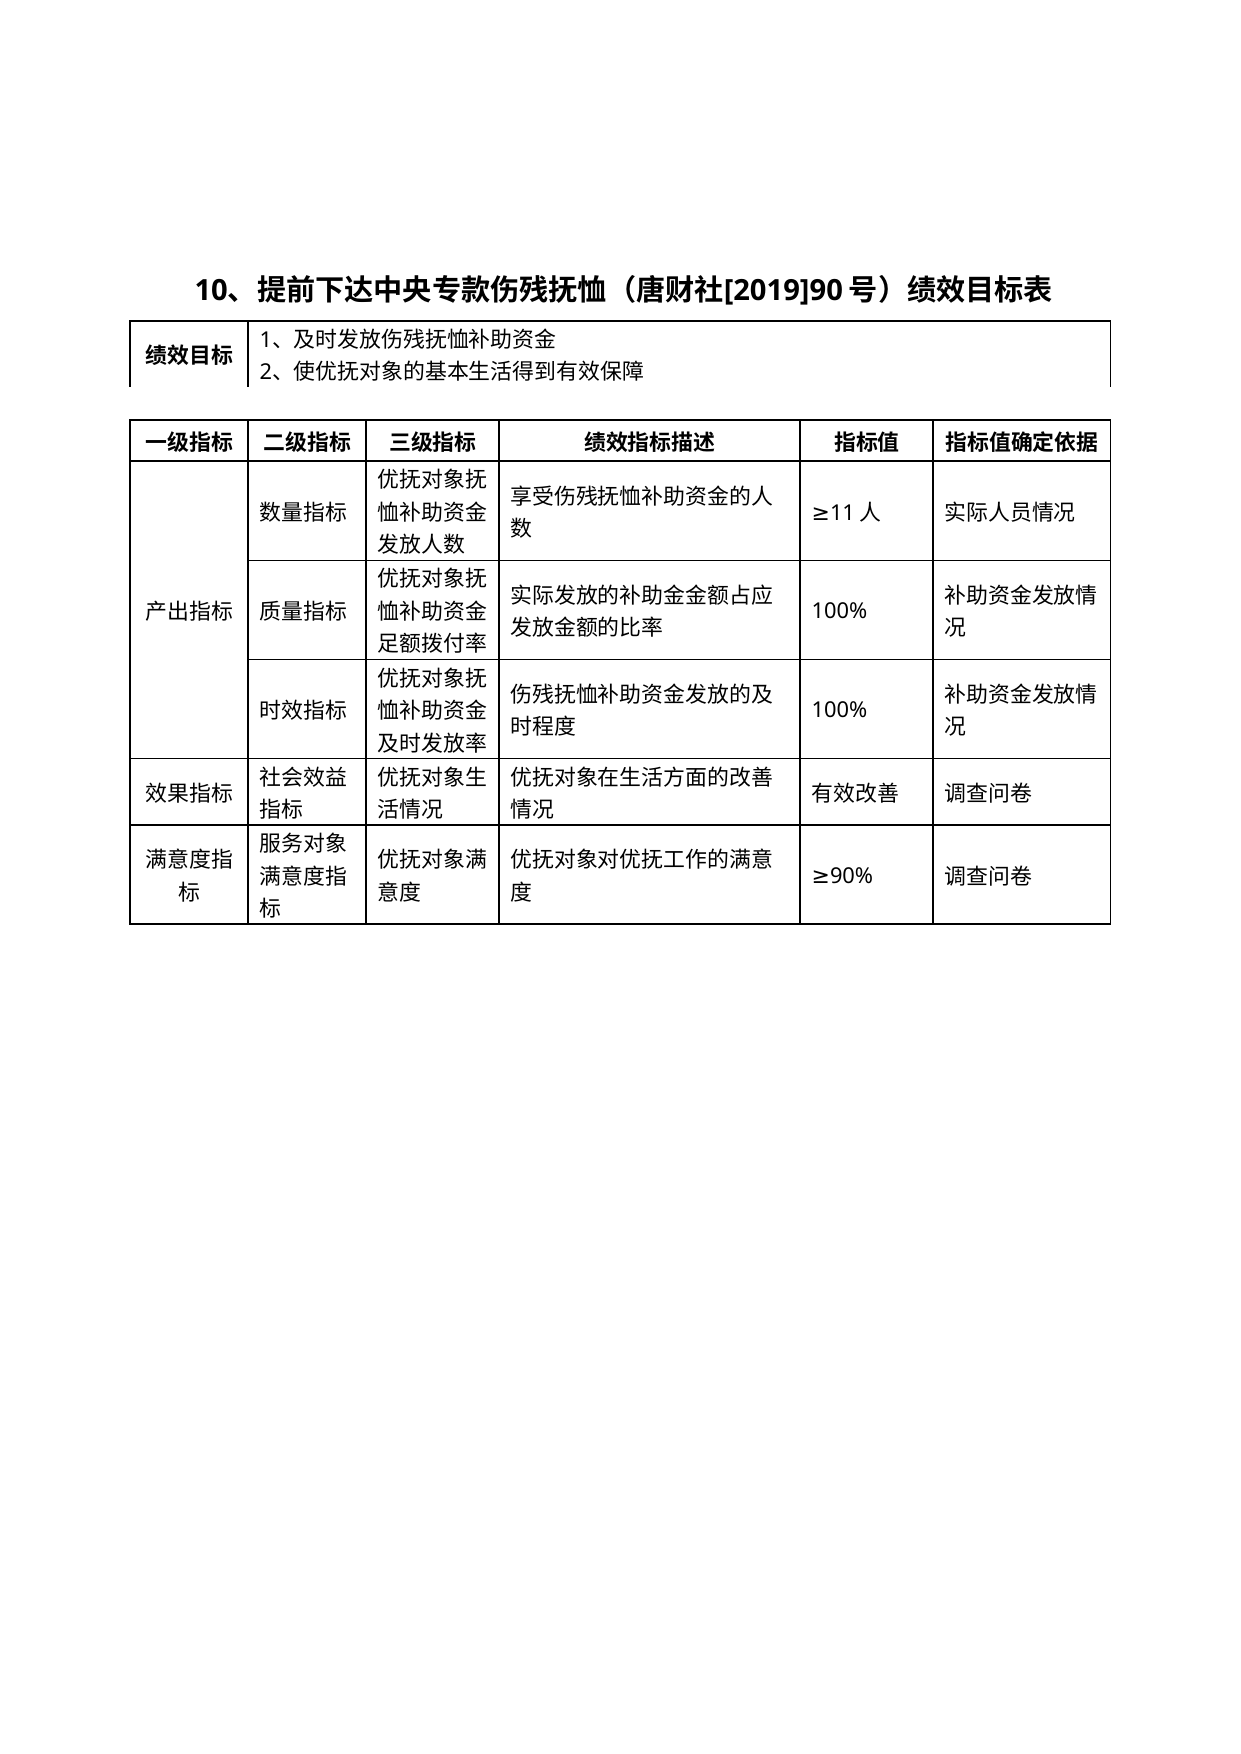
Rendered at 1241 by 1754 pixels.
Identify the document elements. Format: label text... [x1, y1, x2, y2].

table_header 绩效指标描述 [500, 421, 799, 460]
table_header 三级指标 [367, 421, 498, 460]
table_cell 质量指标 [249, 561, 365, 658]
table_cell 效果指标 [131, 759, 247, 824]
table_cell 优抚对象抚恤补助资金足额拨付率 [367, 561, 498, 658]
table_cell 时效指标 [249, 660, 365, 758]
table_header 二级指标 [249, 421, 365, 460]
table_cell 优抚对象对优抚工作的满意度 [500, 826, 799, 923]
table_cell 100% [801, 561, 932, 658]
table_cell 补助资金发放情况 [934, 561, 1110, 658]
table_cell 优抚对象抚恤补助资金发放人数 [367, 462, 498, 559]
table_cell 实际发放的补助金金额占应发放金额的比率 [500, 561, 799, 658]
table_cell 满意度指标 [131, 826, 247, 923]
table_cell 优抚对象生活情况 [367, 759, 498, 824]
table_cell 补助资金发放情况 [934, 660, 1110, 758]
table_header 一级指标 [131, 421, 247, 460]
table_header 1、及时发放伤残抚恤补助资金 2、使优抚对象的基本生活得到有效保障 [249, 322, 1110, 387]
table_cell 有效改善 [801, 759, 932, 824]
text 10、提前下达中央专款伤残抚恤（唐财社[2019]90号）绩效目标表 [136, 255, 1104, 320]
table_cell 社会效益指标 [249, 759, 365, 824]
table_header 指标值 [801, 421, 932, 460]
table_cell 伤残抚恤补助资金发放的及时程度 [500, 660, 799, 758]
table_cell 调查问卷 [934, 759, 1110, 824]
table_cell 数量指标 [249, 462, 365, 559]
table_cell 调查问卷 [934, 826, 1110, 923]
table_cell 实际人员情况 [934, 462, 1110, 559]
table_cell 产出指标 [131, 462, 247, 758]
table_cell ≥11人 [801, 462, 932, 559]
table_cell 优抚对象抚恤补助资金及时发放率 [367, 660, 498, 758]
table_cell 100% [801, 660, 932, 758]
table_cell ≥90% [801, 826, 932, 923]
table_cell 享受伤残抚恤补助资金的人数 [500, 462, 799, 559]
table_cell 优抚对象满意度 [367, 826, 498, 923]
table_cell 优抚对象在生活方面的改善情况 [500, 759, 799, 824]
table_header 指标值确定依据 [934, 421, 1110, 460]
table_header 绩效目标 [131, 322, 247, 387]
table_cell 服务对象满意度指标 [249, 826, 365, 923]
